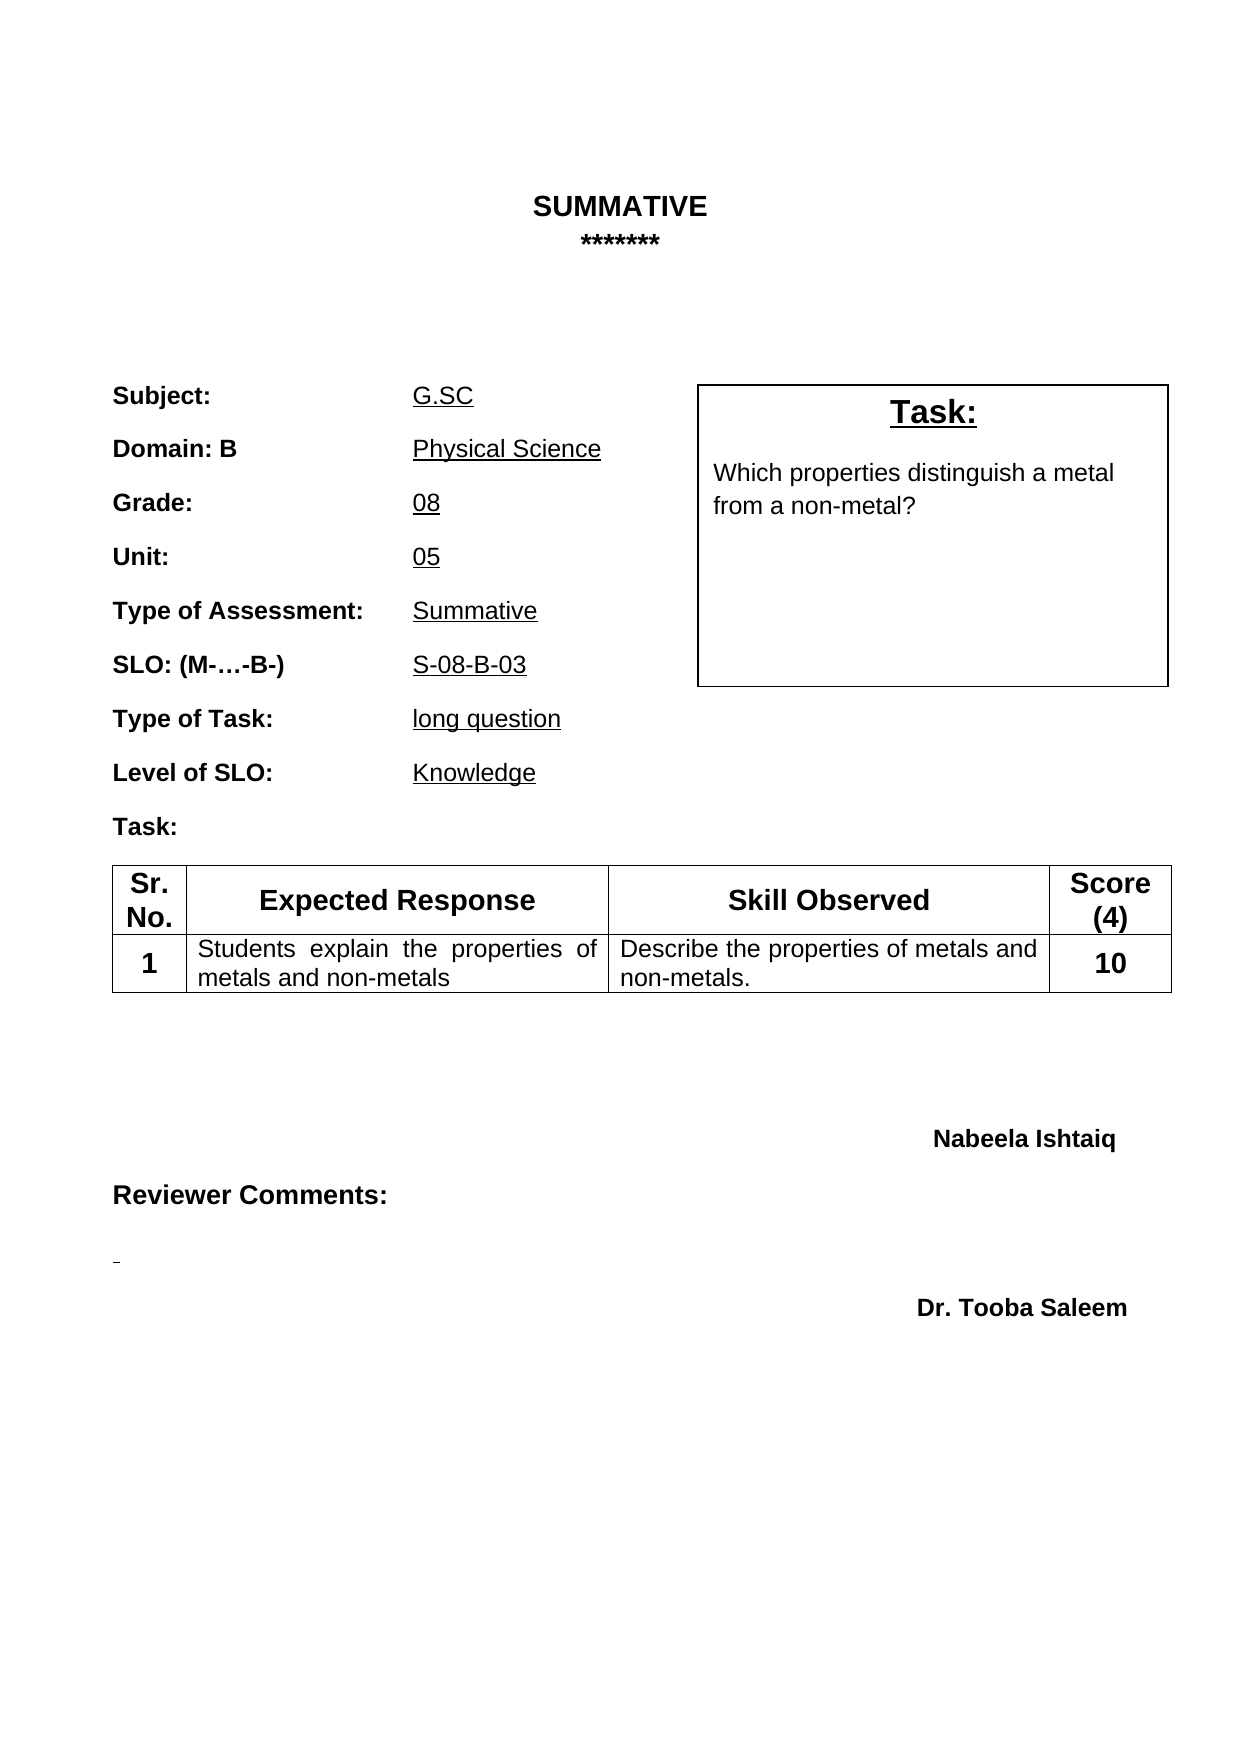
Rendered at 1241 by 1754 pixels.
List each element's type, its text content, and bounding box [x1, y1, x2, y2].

text Grade: 08 [112, 488, 697, 517]
text Type of Task: long question [112, 704, 1128, 732]
text Nabeela Ishtaiq [112, 1124, 1128, 1153]
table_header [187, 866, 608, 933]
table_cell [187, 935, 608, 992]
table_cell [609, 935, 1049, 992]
text Dr. Tooba Saleem [112, 1293, 1128, 1322]
text Domain: B Physical Science [112, 434, 697, 463]
text Summative [112, 188, 1128, 222]
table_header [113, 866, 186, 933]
text Task: [112, 811, 1128, 840]
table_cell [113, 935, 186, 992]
text Subject: G.SC [112, 381, 1128, 409]
text Unit: 05 [112, 542, 697, 571]
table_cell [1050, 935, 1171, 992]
text Reviewer Comments: [112, 1179, 1128, 1210]
text Type of Assessment: Summative [112, 596, 697, 625]
text Level of SLO: Knowledge [112, 758, 1128, 786]
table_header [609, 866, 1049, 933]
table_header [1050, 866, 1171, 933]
text ******* [112, 227, 1128, 261]
text SLO: (M-…-B-) S-08-B-03 [112, 650, 697, 679]
